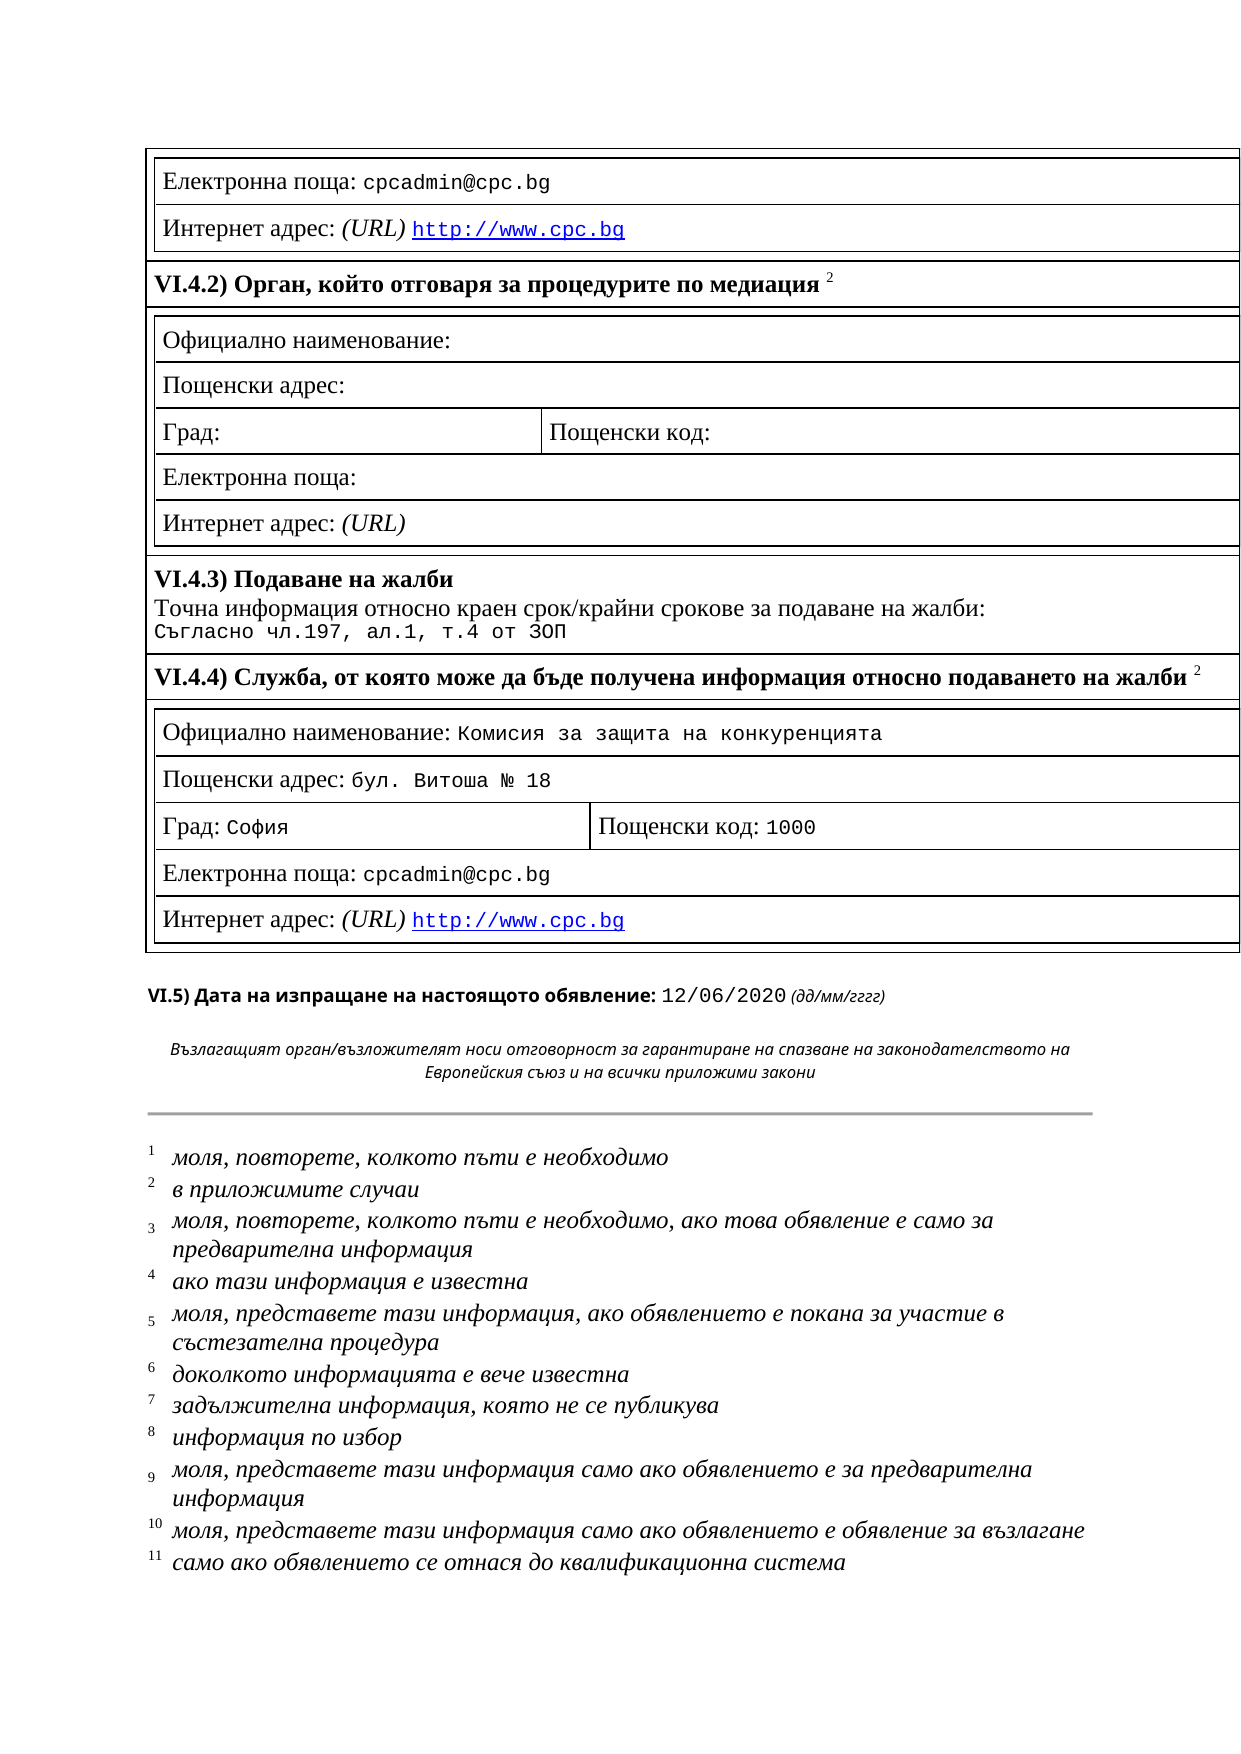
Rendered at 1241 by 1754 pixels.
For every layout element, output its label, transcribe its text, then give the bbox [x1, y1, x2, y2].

table_cell 10 [146, 1514, 170, 1545]
table_cell 3 [146, 1204, 170, 1265]
table_cell моля, представете тази информация само ако обявлението е обявление за възлагане [170, 1514, 1100, 1545]
table_cell само ако обявлението се отнася до квалификационна система [170, 1545, 1100, 1577]
table_cell ако тази информация е известна [170, 1265, 1100, 1297]
text Възлагащият орган/възложителят носи отговорност за гарантиране на спазване на законодателството на Европейския съюз и на всички приложими закони [148, 1038, 1093, 1083]
table_cell [147, 700, 1239, 951]
table_cell в приложимите случаи [170, 1172, 1100, 1204]
table_cell информация по избор [170, 1421, 1100, 1453]
table_cell задължителна информация, която не се публикува [170, 1389, 1100, 1421]
table_cell доколкото информацията е вече известна [170, 1357, 1100, 1389]
table_cell 4 [146, 1265, 170, 1297]
table_cell [147, 308, 1239, 554]
table_cell моля, повторете, колкото пъти е необходимо, ако това обявление е само за предварителна информация [170, 1204, 1100, 1265]
table_cell [147, 149, 1239, 260]
table_cell VI.4.4) Служба, от която може да бъде получена информация относно подаването на жалби 2 [147, 655, 1239, 699]
table_cell 8 [146, 1421, 170, 1453]
table_cell 2 [146, 1172, 170, 1204]
table_cell 11 [146, 1545, 170, 1577]
table_cell моля, представете тази информация, ако обявлението е покана за участие в състезателна процедура [170, 1297, 1100, 1357]
table_header 1 [146, 1140, 170, 1172]
table_cell моля, представете тази информация само ако обявлението е за предварителна информация [170, 1453, 1100, 1513]
table_cell VI.4.3) Подаване на жалби Точна информация относно краен срок/крайни срокове за подаване на жалби: Съгласно чл.197, ал.1, т.4 от ЗОП [147, 556, 1239, 653]
table_cell 6 [146, 1357, 170, 1389]
table_header моля, повторете, колкото пъти е необходимо [170, 1140, 1100, 1172]
table_cell 7 [146, 1389, 170, 1421]
table_cell 9 [146, 1453, 170, 1513]
text VI.5) Дата на изпращане на настоящото обявление: 12/06/2020 (дд/мм/гггг) [148, 982, 1093, 1008]
table_cell 5 [146, 1297, 170, 1357]
table_cell VI.4.2) Орган, който отговаря за процедурите по медиация 2 [147, 262, 1239, 306]
